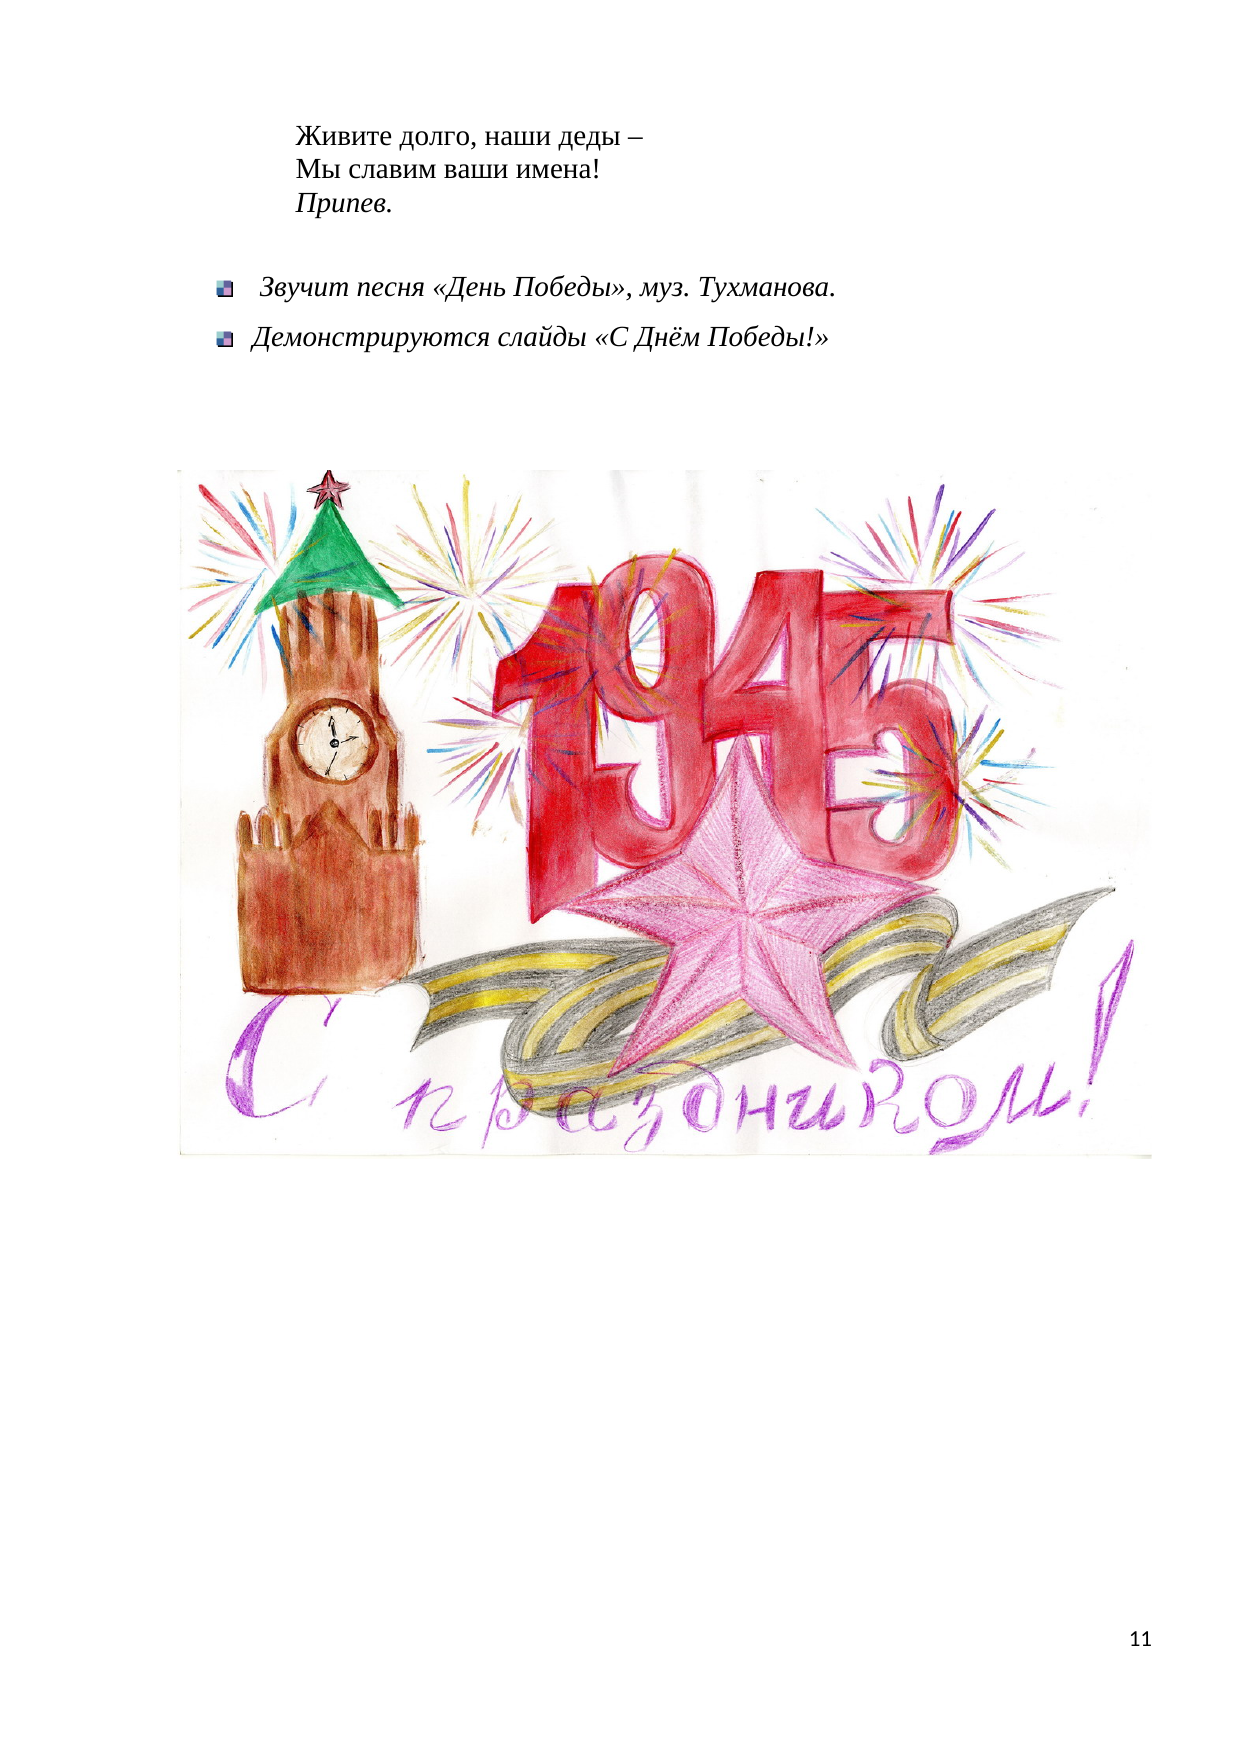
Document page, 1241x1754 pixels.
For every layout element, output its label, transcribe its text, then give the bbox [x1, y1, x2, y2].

picture [215, 279, 233, 297]
text Припев. [295, 185, 1152, 219]
picture [177, 470, 1152, 1159]
list Звучит песня «День Победы», муз. Тухманова. [215, 269, 1152, 303]
list Демонстрируются слайды «С Днём Победы!» [215, 319, 1152, 353]
text Мы славим ваши имена! [295, 152, 1152, 185]
picture [215, 330, 233, 347]
text Живите долго, наши деды – [295, 118, 1152, 152]
